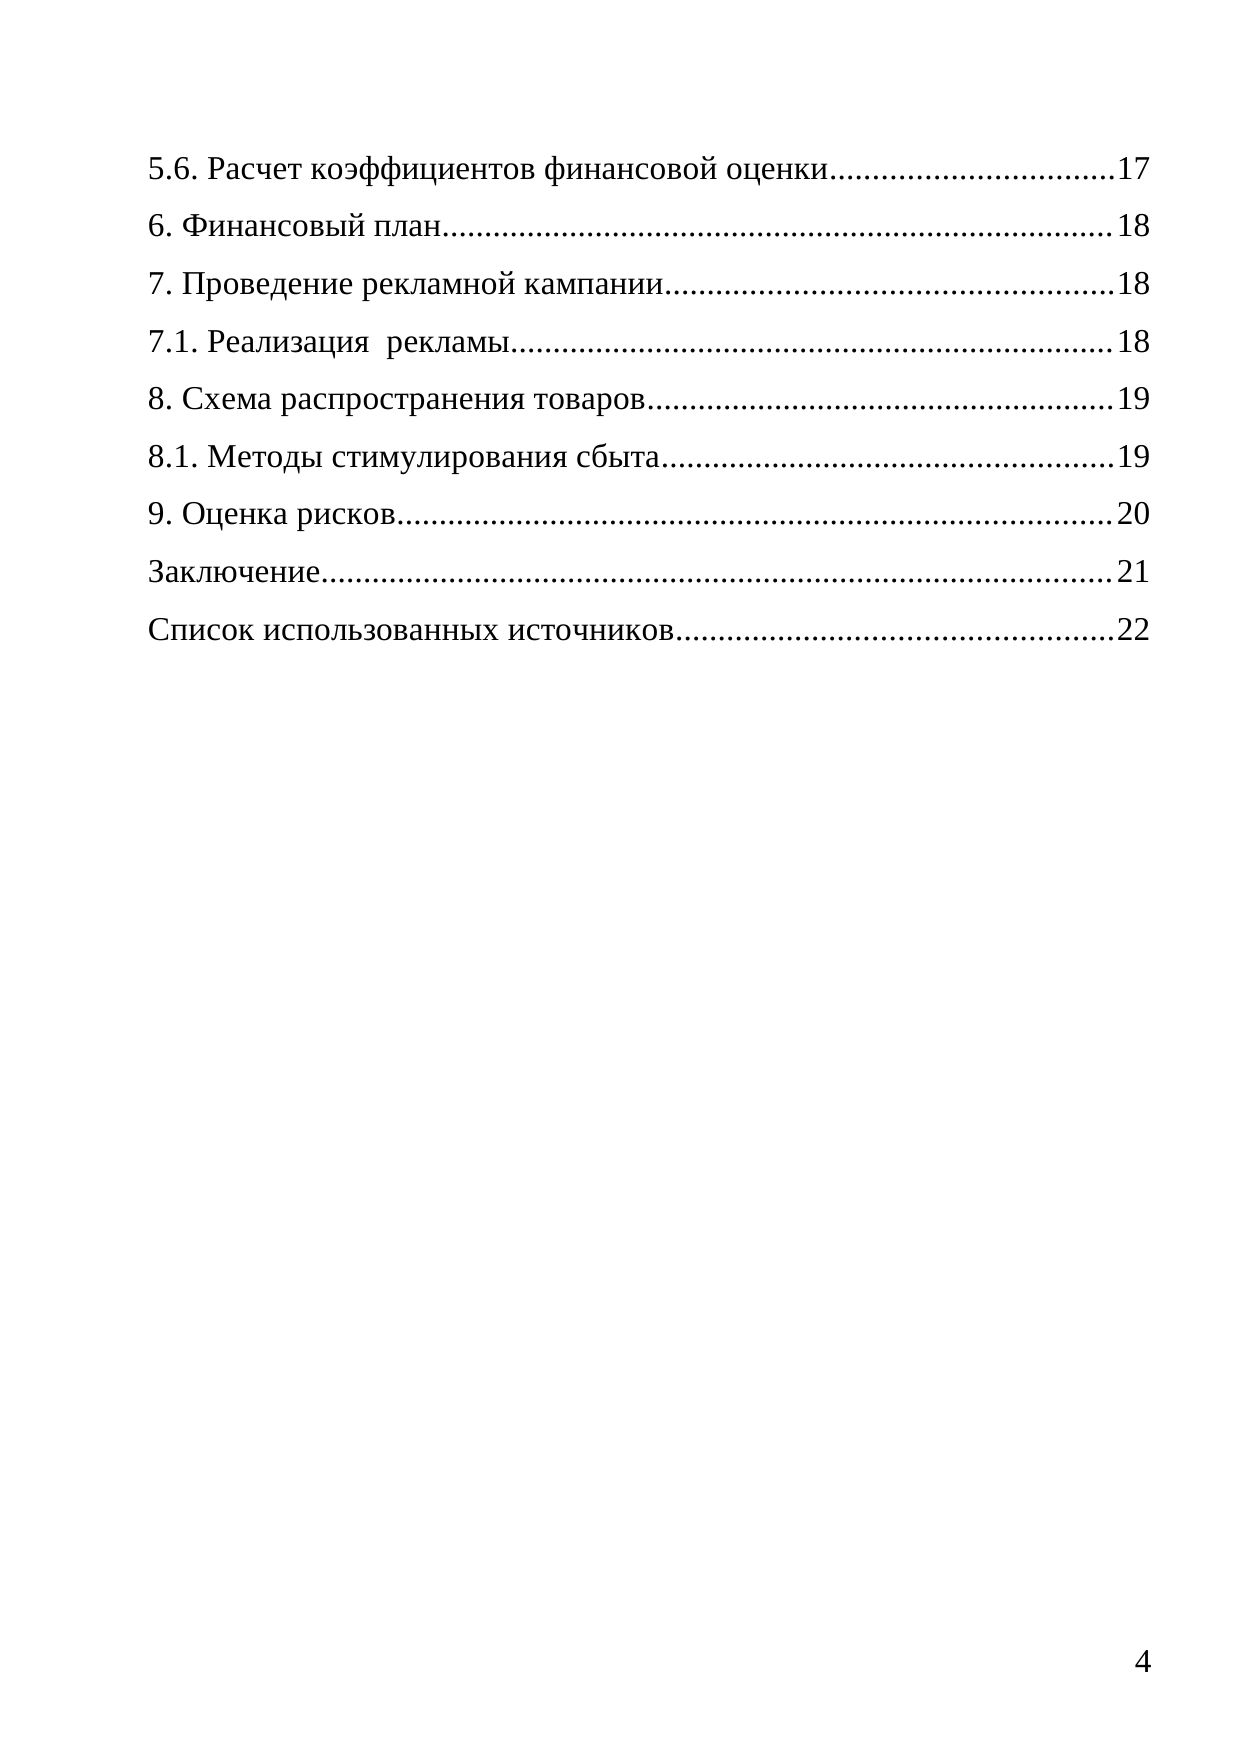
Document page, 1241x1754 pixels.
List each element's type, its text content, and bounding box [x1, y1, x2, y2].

text 8.1. Методы стимулирования сбыта 19 [148, 436, 1152, 474]
text Заключение. 21 [148, 551, 1152, 589]
text 7. Проведение рекламной кампании 18 [148, 263, 1152, 301]
text 7.1. Реализация рекламы 18 [148, 321, 1152, 359]
text 6. Финансовый план 18 [148, 205, 1152, 244]
text 9. Оценка рисков 20 [148, 493, 1152, 532]
text 8. Схема распространения товаров 19 [148, 378, 1152, 417]
text Список использованных источников 22 [148, 608, 1152, 647]
text 5.6. Расчет коэффициентов финансовой оценки 17 [148, 148, 1152, 186]
